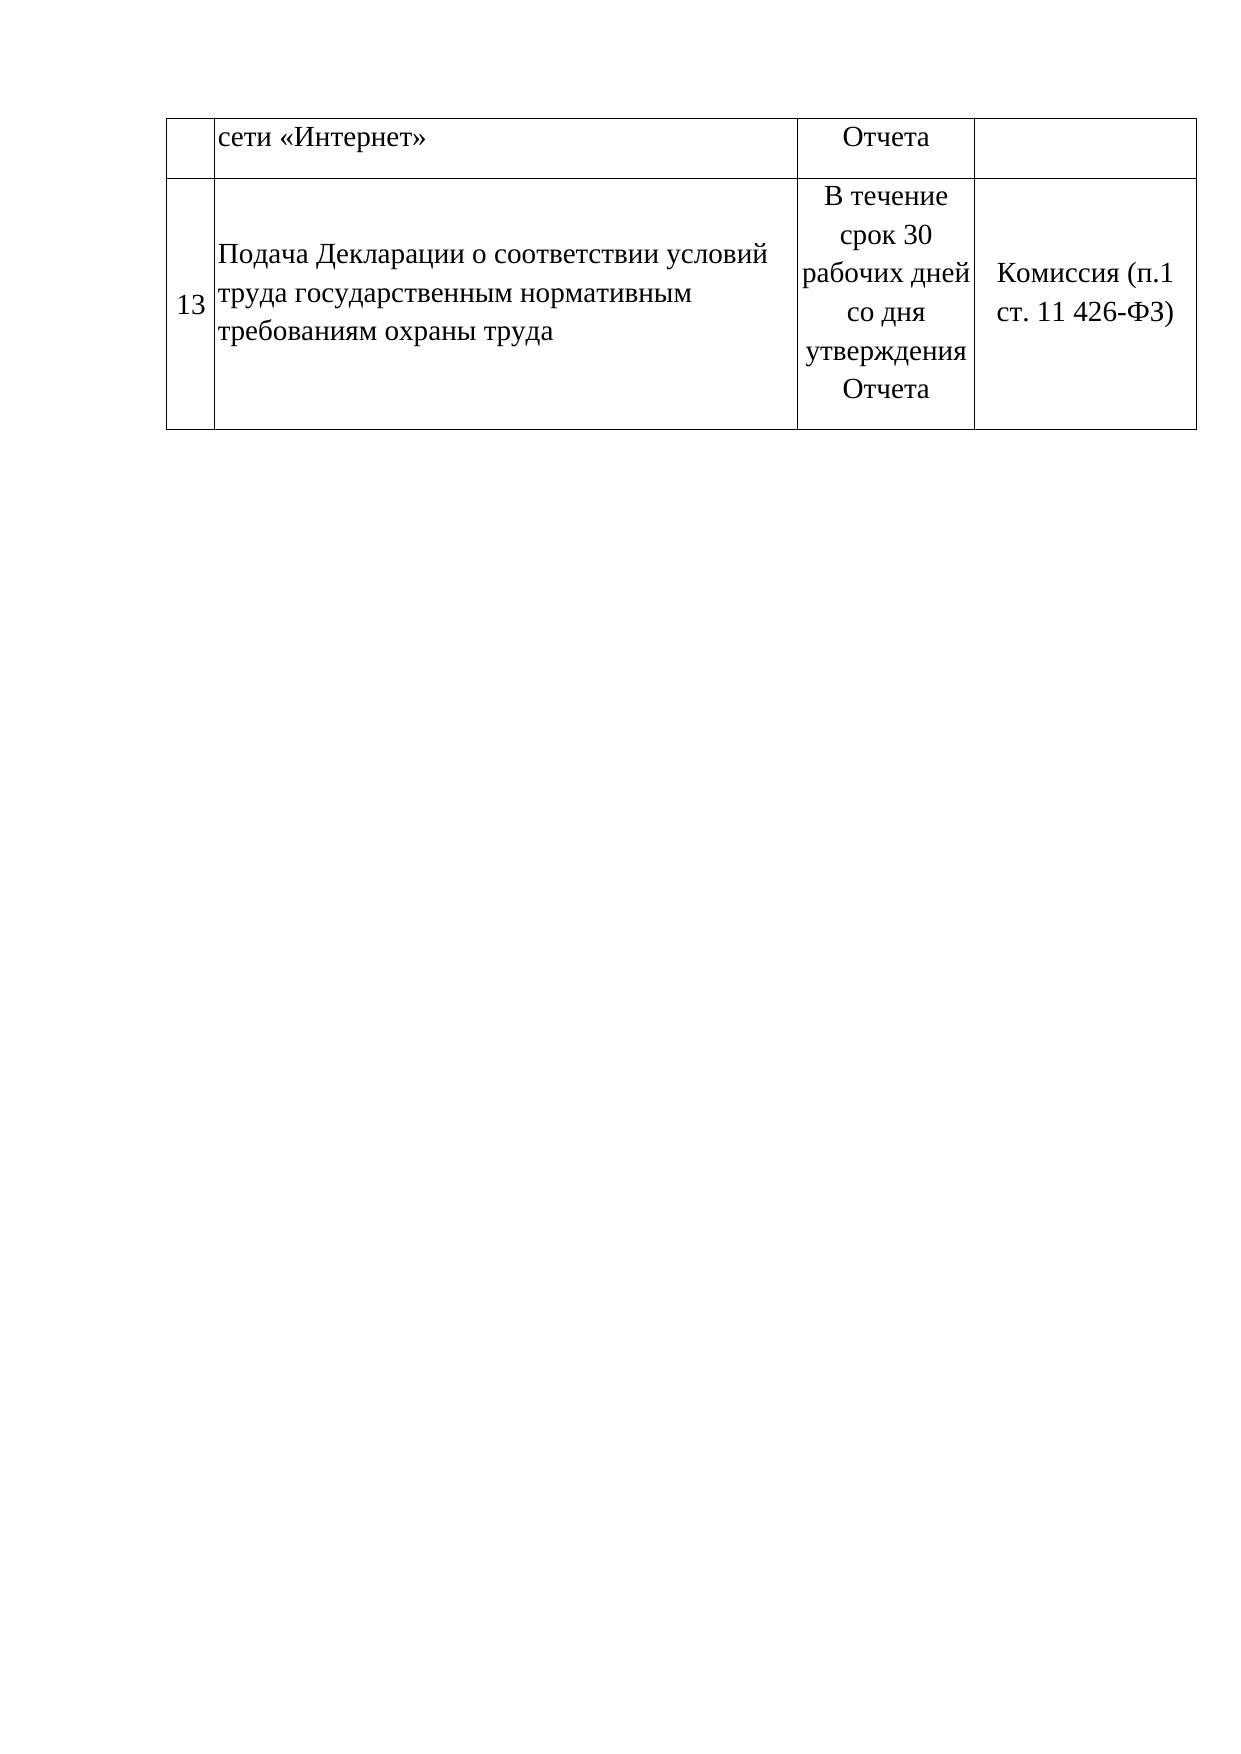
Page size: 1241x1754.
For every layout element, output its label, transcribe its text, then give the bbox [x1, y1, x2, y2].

table_cell 12 [167, 119, 214, 177]
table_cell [215, 119, 797, 177]
table_cell В течение срок 30 рабочих дней со дня утверждения Отчета [798, 179, 974, 429]
table_cell 13 [167, 179, 214, 429]
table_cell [798, 119, 974, 177]
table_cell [975, 119, 1196, 177]
table_cell Подача Декларации о соответствии условий труда государственным нормативным требованиям охраны труда [215, 179, 797, 429]
table_cell Комиссия (п.1 ст. 11 426-ФЗ) [975, 179, 1196, 429]
